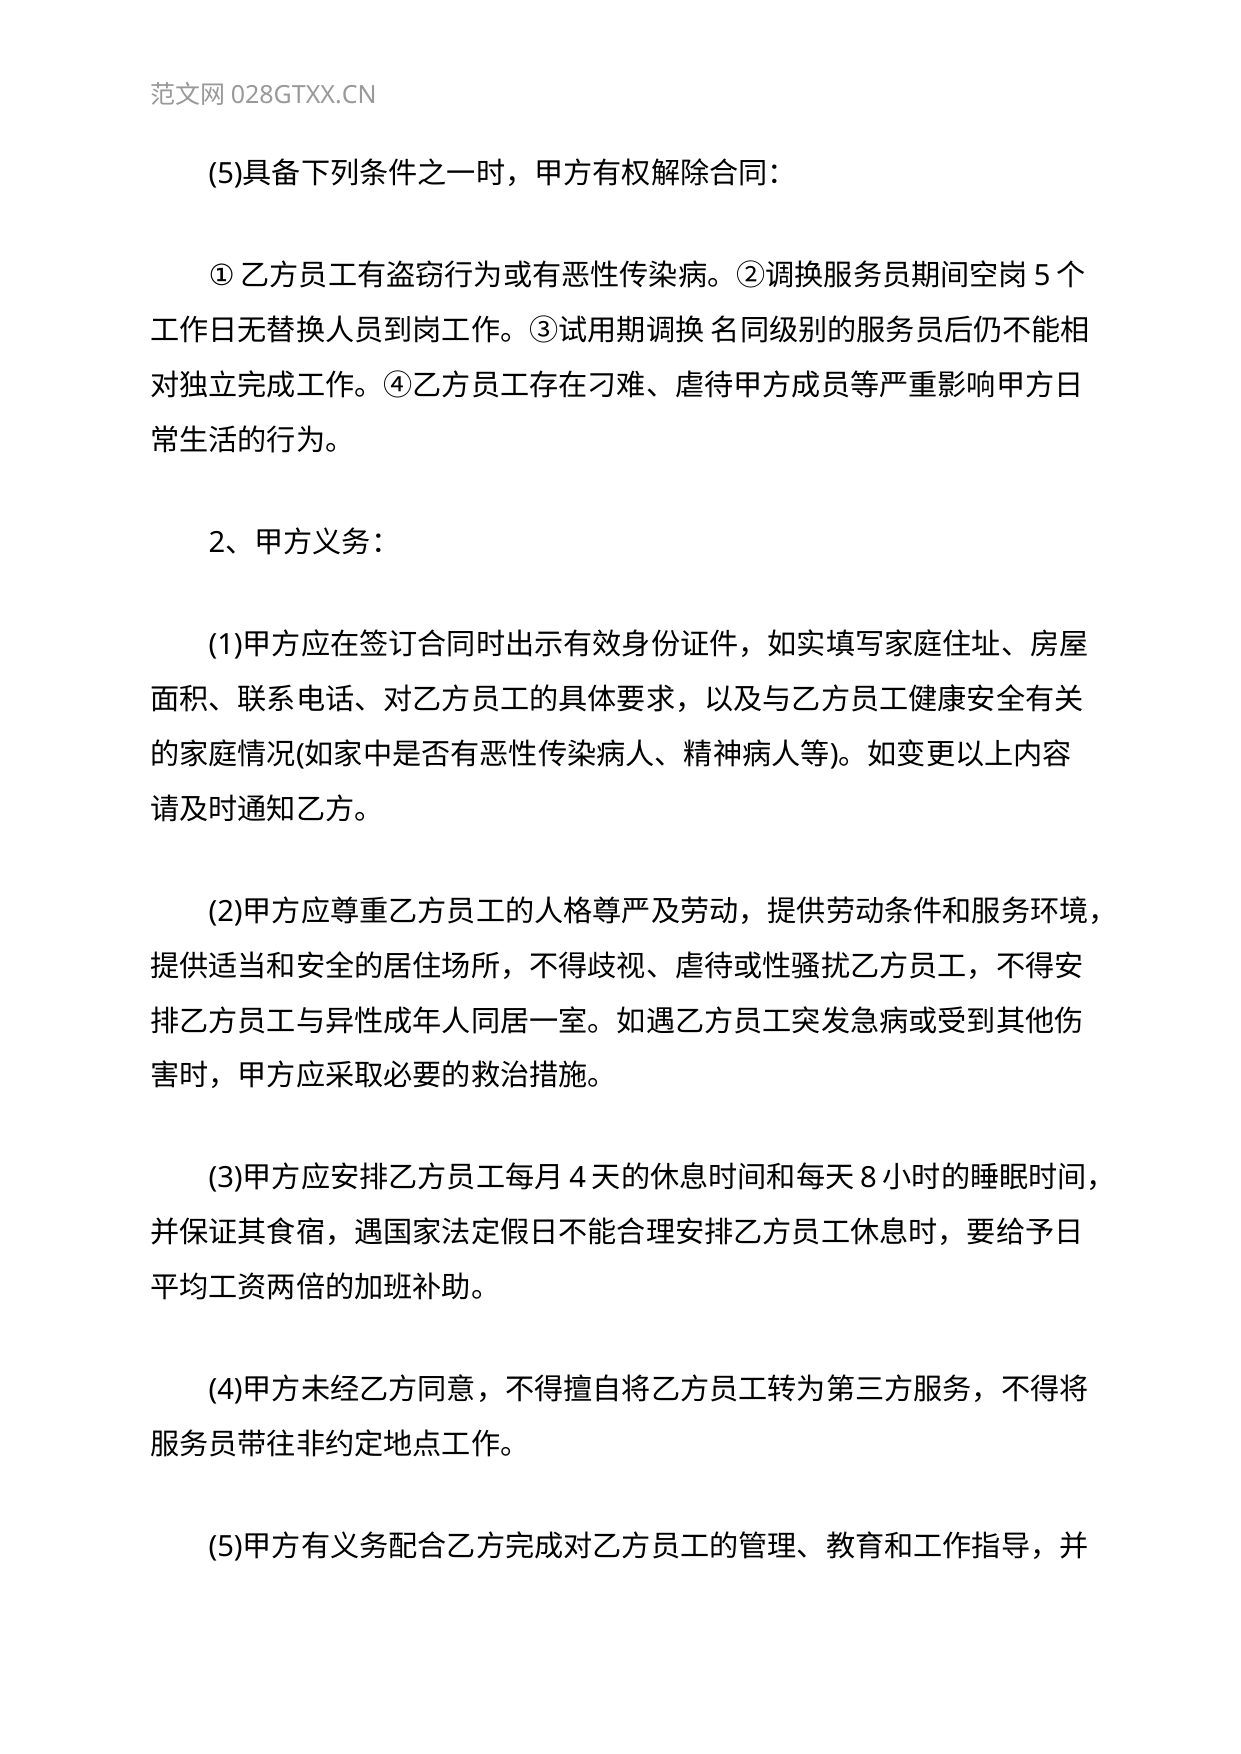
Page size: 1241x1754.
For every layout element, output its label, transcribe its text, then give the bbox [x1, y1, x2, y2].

text (1)甲方应在签订合同时出示有效身份证件，如实填写家庭住址、房屋面积、联系电话、对乙方员工的具体要求，以及与乙方员工健康安全有关的家庭情况(如家中是否有恶性传染病人、精神病人等)。如变更以上内容请及时通知乙方。 [150, 621, 1090, 828]
text ①乙方员工有盗窃行为或有恶性传染病。②调换服务员期间空岗5个工作日无替换人员到岗工作。③试用期调换 名同级别的服务员后仍不能相对独立完成工作。④乙方员工存在刁难、虐待甲方成员等严重影响甲方日常生活的行为。 [150, 252, 1090, 459]
text (2)甲方应尊重乙方员工的人格尊严及劳动，提供劳动条件和服务环境，提供适当和安全的居住场所，不得歧视、虐待或性骚扰乙方员工，不得安排乙方员工与异性成年人同居一室。如遇乙方员工突发急病或受到其他伤害时，甲方应采取必要的救治措施。 [150, 887, 1090, 1094]
text (5)具备下列条件之一时，甲方有权解除合同： [150, 150, 1090, 192]
text (3)甲方应安排乙方员工每月4天的休息时间和每天8小时的睡眠时间，并保证其食宿，遇国家法定假日不能合理安排乙方员工休息时，要给予日平均工资两倍的加班补助。 [150, 1154, 1090, 1306]
text 2、甲方义务： [150, 518, 1090, 561]
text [150, 1522, 1090, 1564]
text (4)甲方未经乙方同意，不得擅自将乙方员工转为第三方服务，不得将服务员带往非约定地点工作。 [150, 1365, 1090, 1463]
